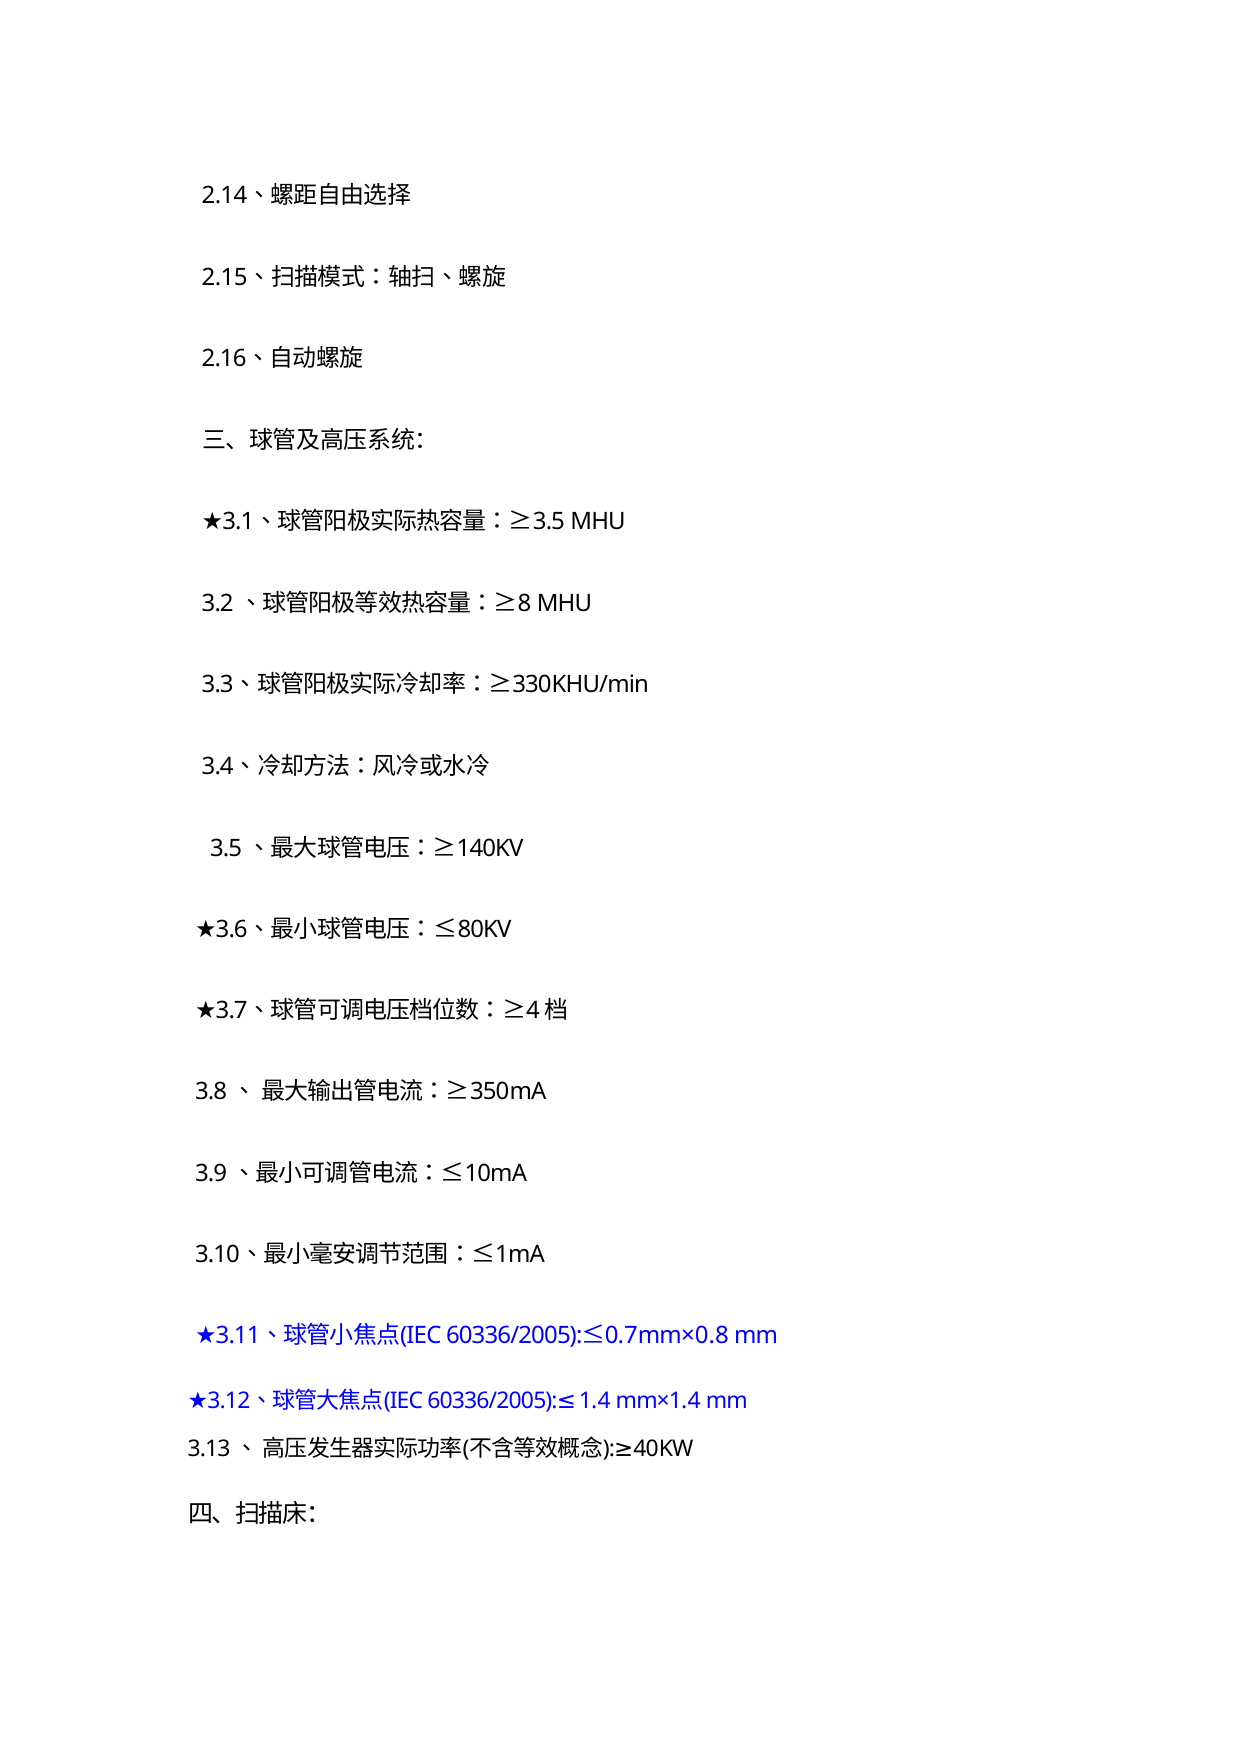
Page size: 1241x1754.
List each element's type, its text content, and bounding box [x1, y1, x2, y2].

text ★3.6、最小球管电压：≤80KV [195, 895, 1053, 960]
text 3.13 、 高压发生器实际功率(不含等效概念):≥40KW [187, 1431, 1053, 1463]
text 3.3、球管阳极实际冷却率：≥330KHU/min [201, 651, 1053, 716]
text 3.9 、最小可调管电流：≤10mA [195, 1139, 1053, 1204]
text ★3.1、球管阳极实际热容量：≥3.5 MHU [201, 488, 1053, 553]
text 3.8 、 最大输出管电流：≥350mA [195, 1058, 1053, 1123]
text 3.5 、最大球管电压：≥140KV [187, 814, 1053, 879]
text 3.2 、球管阳极等效热容量：≥8 MHU [201, 569, 1053, 634]
text 2.15、扫描模式：轴扫、螺旋 [201, 243, 1053, 308]
text ★3.12、球管大焦点(IEC 60336/2005):≤1.4 mm×1.4 mm [187, 1383, 1053, 1415]
text 3.4、冷却方法：风冷或水冷 [201, 732, 1053, 797]
text 三、球管及高压系统： [202, 406, 1053, 471]
text ★3.11、球管小焦点(IEC 60336/2005):≤0.7mm×0.8 mm [195, 1302, 1053, 1367]
text 2.14、螺距自由选择 [201, 162, 1053, 227]
text 3.10、最小毫安调节范围：≤1mA [195, 1220, 1053, 1285]
text ★3.7、球管可调电压档位数：≥4档 [195, 977, 1053, 1042]
text 四、扫描床： [188, 1479, 1053, 1544]
text 2.16、自动螺旋 [201, 324, 1053, 389]
